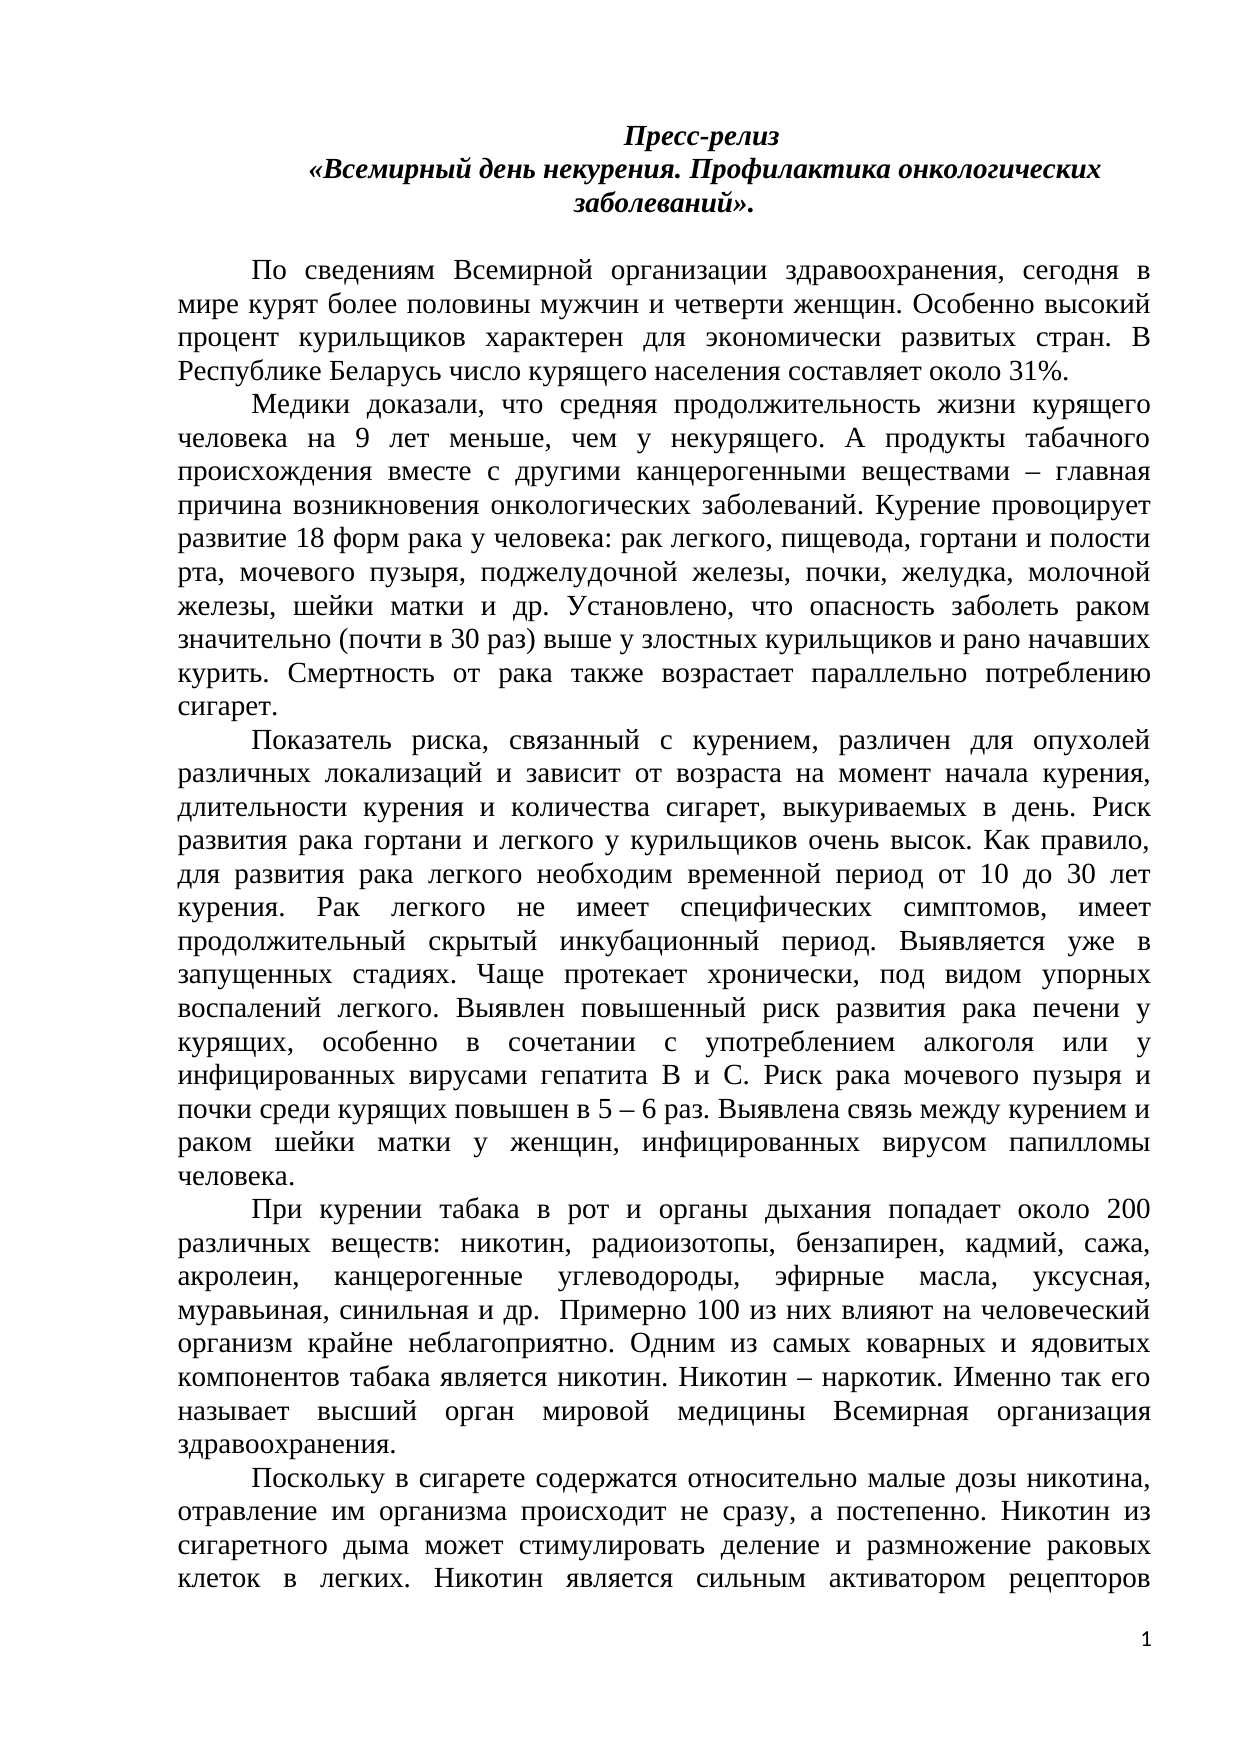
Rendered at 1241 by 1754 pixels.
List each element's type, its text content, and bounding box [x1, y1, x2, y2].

text «Всемирный день некурения. Профилактика онкологических заболеваний». [177, 152, 1152, 219]
text При курении табака в рот и органы дыхания попадает около 200 различных веществ: никотин, радиоизотопы, бензапирен, кадмий, сажа, акролеин, канцерогенные углеводороды, эфирные масла, уксусная, муравьиная, синильная и др. Примерно 100 из них влияют на человеческий организм крайне неблагоприятно. Одним из самых коварных и ядовитых компонентов табака является никотин. Никотин – наркотик. Именно так его называет высший орган мировой медицины Всемирная организация здравоохранения. [177, 1191, 1152, 1460]
text Медики доказали, что средняя продолжительность жизни курящего человека на 9 лет меньше, чем у некурящего. А продукты табачного происхождения вместе с другими канцерогенными веществами – главная причина возникновения онкологических заболеваний. Курение провоцирует развитие 18 форм рака у человека: рак легкого, пищевода, гортани и полости рта, мочевого пузыря, поджелудочной железы, почки, желудка, молочной железы, шейки матки и др. Установлено, что опасность заболеть раком значительно (почти в 30 раз) выше у злостных курильщиков и рано начавших курить. Смертность от рака также возрастает параллельно потреблению сигарет. [177, 386, 1152, 722]
text Пресс-релиз [177, 118, 1152, 152]
text Показатель риска, связанный с курением, различен для опухолей различных локализаций и зависит от возраста на момент начала курения, длительности курения и количества сигарет, выкуриваемых в день. Риск развития рака гортани и легкого у курильщиков очень высок. Как правило, для развития рака легкого необходим временной период от 10 до 30 лет курения. Рак легкого не имеет специфических симптомов, имеет продолжительный скрытый инкубационный период. Выявляется уже в запущенных стадиях. Чаще протекает хронически, под видом упорных воспалений легкого. Выявлен повышенный риск развития рака печени у курящих, особенно в сочетании с употреблением алкоголя или у инфицированных вирусами гепатита В и С. Риск рака мочевого пузыря и почки среди курящих повышен в 5 – 6 раз. Выявлена связь между курением и раком шейки матки у женщин, инфицированных вирусом папилломы человека. [177, 722, 1152, 1191]
text По сведениям Всемирной организации здравоохранения, сегодня в мире курят более половины мужчин и четверти женщин. Особенно высокий процент курильщиков характерен для экономически развитых стран. В Республике Беларусь число курящего населения составляет около 31%. [177, 252, 1152, 386]
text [177, 1460, 1152, 1594]
